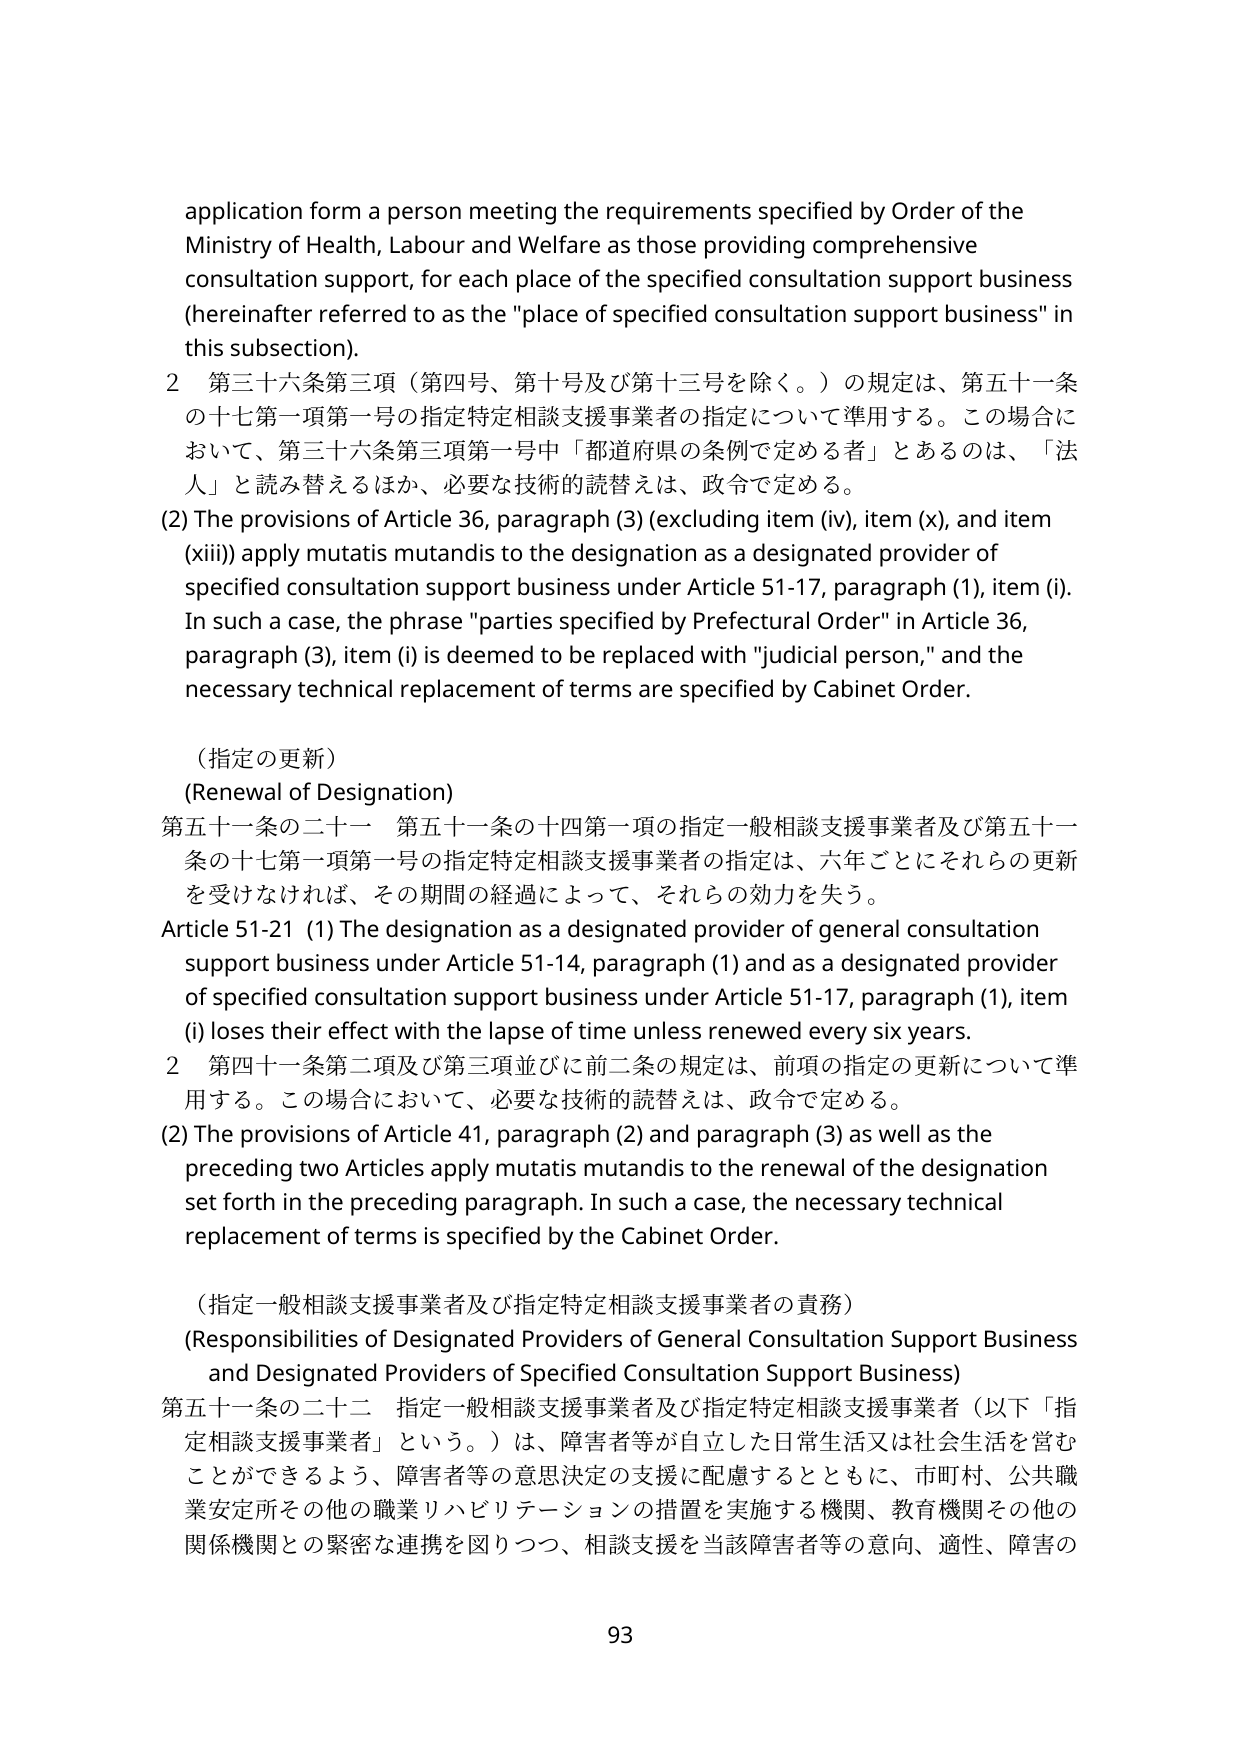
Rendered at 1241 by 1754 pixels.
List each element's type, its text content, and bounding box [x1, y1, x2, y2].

text （指定の更新） [184, 740, 1079, 774]
text (Renewal of Designation) [184, 774, 1079, 809]
text (2) The provisions of Article 41, paragraph (2) and paragraph (3) as well as the preceding two Articles apply mutatis mutandis to the renewal of the designation set forth in the preceding paragraph. In such a case, the necessary technical replacement of terms is specified by the Cabinet Order. [161, 1116, 1079, 1253]
text （指定一般相談支援事業者及び指定特定相談支援事業者の責務） [184, 1287, 1079, 1321]
text (2) The provisions of Article 36, paragraph (3) (excluding item (iv), item (x), and item (xiii)) apply mutatis mutandis to the designation as a designated provider of specified consultation support business under Article 51-17, paragraph (1), item (i). In such a case, the phrase "parties specified by Prefectural Order" in Article 36, paragraph (3), item (i) is deemed to be replaced with "judicial person," and the necessary technical replacement of terms are specified by Cabinet Order. [161, 501, 1079, 706]
text ２ 第四十一条第二項及び第三項並びに前二条の規定は、前項の指定の更新について準用する。この場合において、必要な技術的読替えは、政令で定める。 [161, 1048, 1079, 1116]
text Article 51-21 (1) The designation as a designated provider of general consultation support business under Article 51-14, paragraph (1) and as a designated provider of specified consultation support business under Article 51-17, paragraph (1), item (i) loses their effect with the lapse of time unless renewed every six years. [161, 911, 1079, 1048]
text 第五十一条の二十一 第五十一条の十四第一項の指定一般相談支援事業者及び第五十一条の十七第一項第一号の指定特定相談支援事業者の指定は、六年ごとにそれらの更新を受けなければ、その期間の経過によって、それらの効力を失う。 [161, 809, 1079, 911]
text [161, 1389, 1079, 1560]
text (Responsibilities of Designated Providers of General Consultation Support Business and Designated Providers of Specified Consultation Support Business) [184, 1321, 1079, 1389]
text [161, 194, 1079, 364]
text ２ 第三十六条第三項（第四号、第十号及び第十三号を除く。）の規定は、第五十一条の十七第一項第一号の指定特定相談支援事業者の指定について準用する。この場合において、第三十六条第三項第一号中「都道府県の条例で定める者」とあるのは、「法人」と読み替えるほか、必要な技術的読替えは、政令で定める。 [161, 364, 1079, 501]
